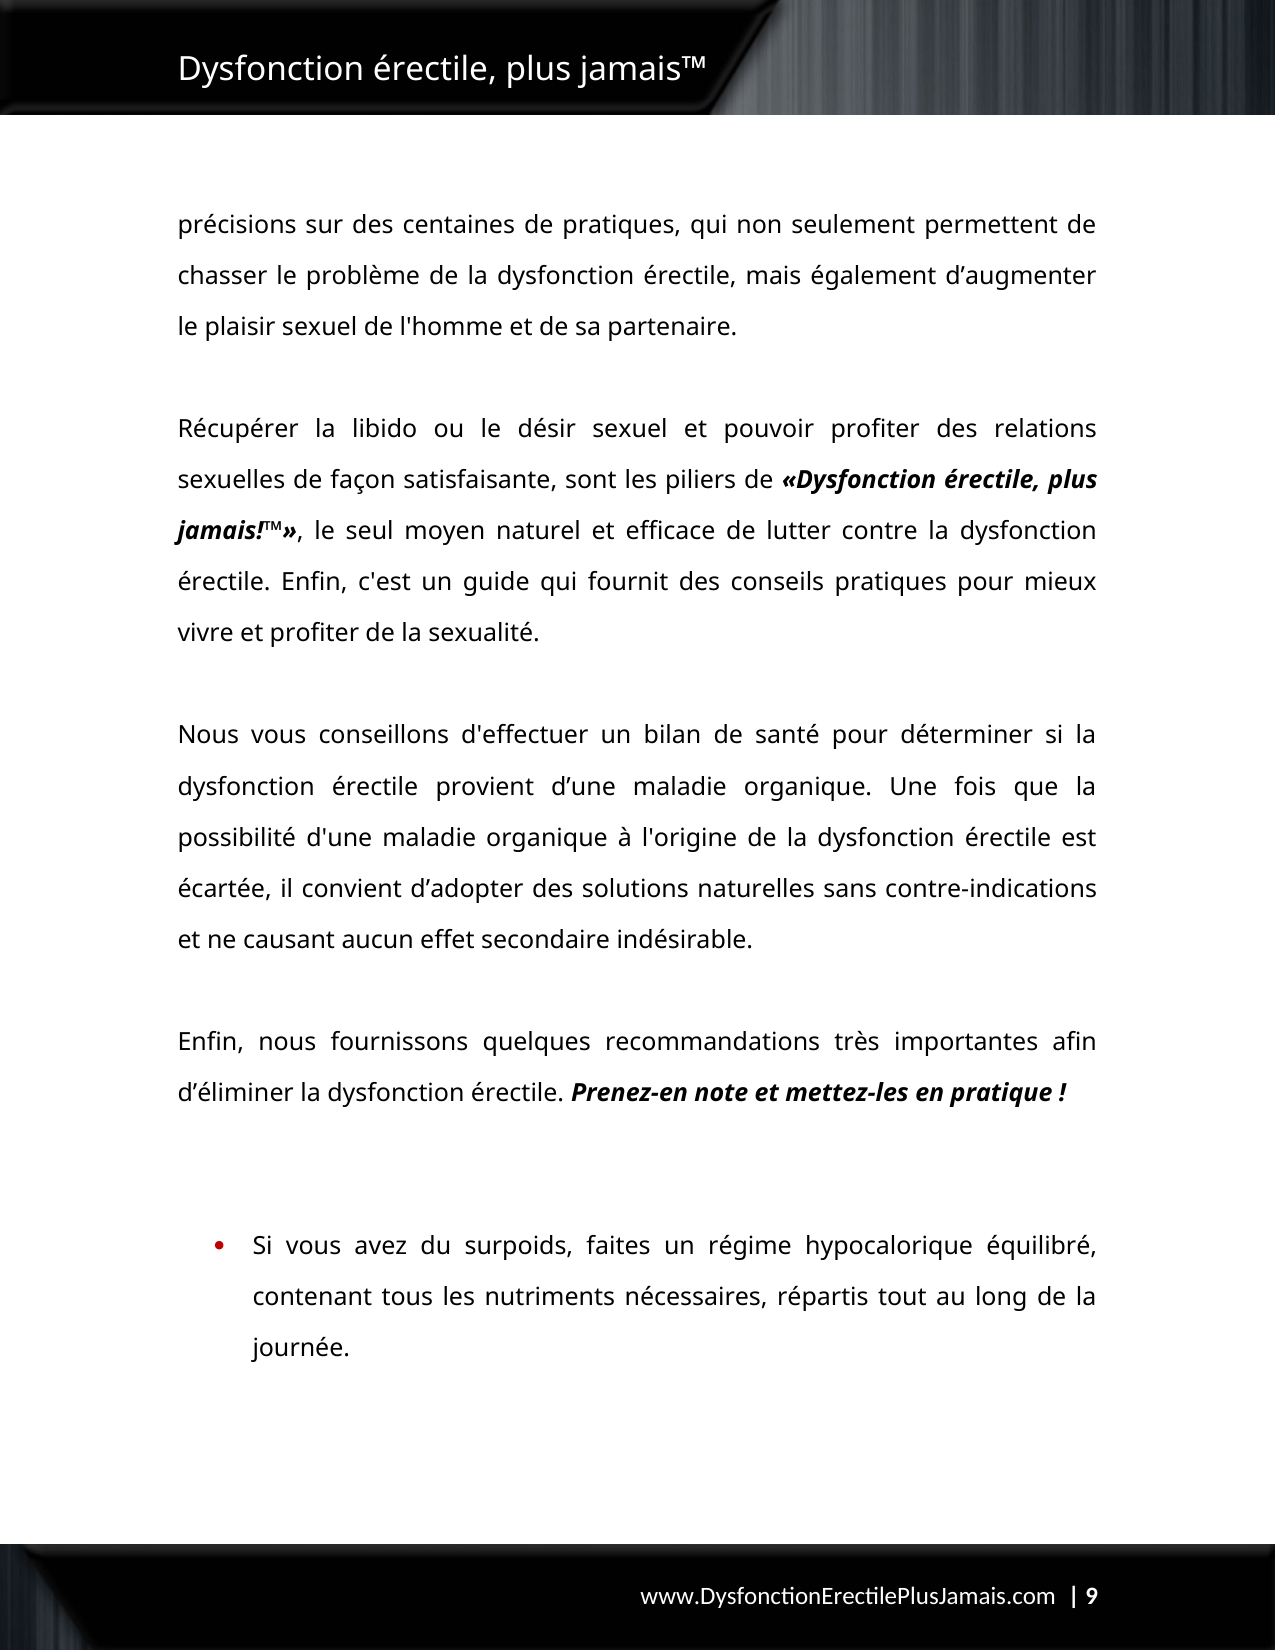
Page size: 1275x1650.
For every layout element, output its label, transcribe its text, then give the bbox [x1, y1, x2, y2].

text Récupérer la libido ou le désir sexuel et pouvoir profiter des relations sexuelles de façon satisfaisante, sont les piliers de «Dysfonction érectile, plus jamais!™», le seul moyen naturel et efficace de lutter contre la dysfonction érectile. Enfin, c'est un guide qui fournit des conseils pratiques pour mieux vivre et profiter de la sexualité. [177, 411, 1098, 649]
picture [0, 0, 1275, 115]
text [177, 207, 1098, 343]
text Nous vous conseillons d'effectuer un bilan de santé pour déterminer si la dysfonction érectile provient d’une maladie organique. Une fois que la possibilité d'une maladie organique à l'origine de la dysfonction érectile est écartée, il convient d’adopter des solutions naturelles sans contre-indications et ne causant aucun effet secondaire indésirable. [177, 717, 1098, 955]
text Enfin, nous fournissons quelques recommandations très importantes afin d’éliminer la dysfonction érectile. Prenez-en note et mettez-les en pratique ! [177, 1023, 1098, 1108]
list Si vous avez du surpoids, faites un régime hypocalorique équilibré, contenant tous les nutriments nécessaires, répartis tout au long de la journée. [215, 1228, 1098, 1364]
picture [0, 1544, 1275, 1650]
